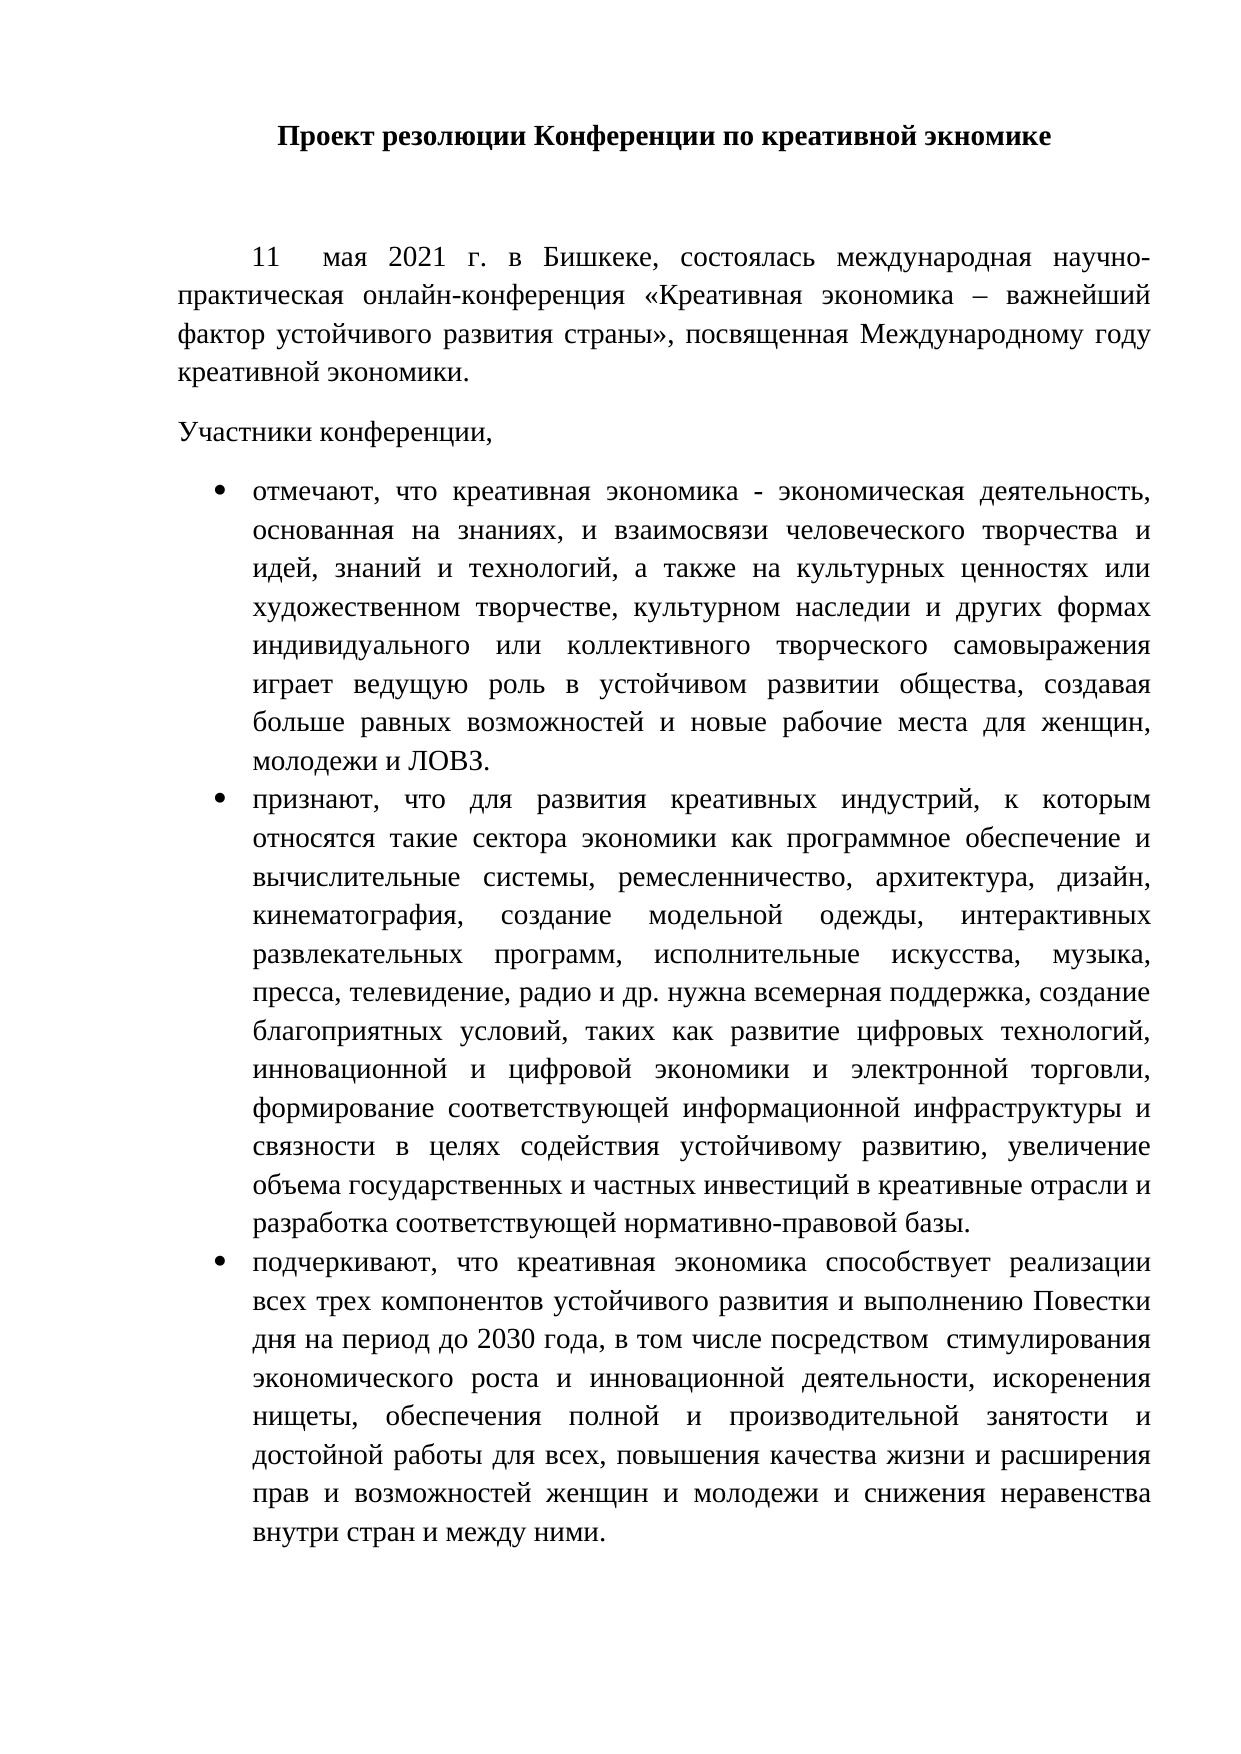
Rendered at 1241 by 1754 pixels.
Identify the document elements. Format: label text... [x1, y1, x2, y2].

text 11 мая 2021 г. в Бишкеке, состоялась международная научно-практическая онлайн-конференция «Креативная экономика – важнейший фактор устойчивого развития страны», посвященная Международному году креативной экономики. [177, 239, 1152, 388]
list отмечают, что креативная экономика - экономическая деятельность, основанная на знаниях, и взаимосвязи человеческого творчества и идей, знаний и технологий, а также на культурных ценностях или художественном творчестве, культурном наследии и других формах индивидуального или коллективного творческого самовыражения играет ведущую роль в устойчивом развитии общества, создавая больше равных возможностей и новые рабочие места для женщин, молодежи и ЛОВЗ. [215, 473, 1152, 777]
list подчеркивают, что креативная экономика способствует реализации всех трех компонентов устойчивого развития и выполнению Повестки дня на период до 2030 года, в том числе посредством стимулирования экономического роста и инновационной деятельности, искоренения нищеты, обеспечения полной и производительной занятости и достойной работы для всех, повышения качества жизни и расширения прав и возможностей женщин и молодежи и снижения неравенства внутри стран и между ними. [215, 1244, 1152, 1548]
list признают, что для развития креативных индустрий, к которым относятся такие сектора экономики как программное обеспечение и вычислительные системы, ремесленничество, архитектура, дизайн, кинематография, создание модельной одежды, интерактивных развлекательных программ, исполнительные искусства, музыка, пресса, телевидение, радио и др. нужна всемерная поддержка, создание благоприятных условий, таких как развитие цифровых технологий, инновационной и цифровой экономики и электронной торговли, формирование соответствующей информационной инфраструктуры и связности в целях содействия устойчивому развитию, увеличение объема государственных и частных инвестиций в креативные отрасли и разработка соответствующей нормативно-правовой базы. [215, 782, 1152, 1239]
text Участники конференции, [177, 414, 1152, 447]
text Проект резолюции Конференции по креативной экномике [177, 118, 1152, 152]
